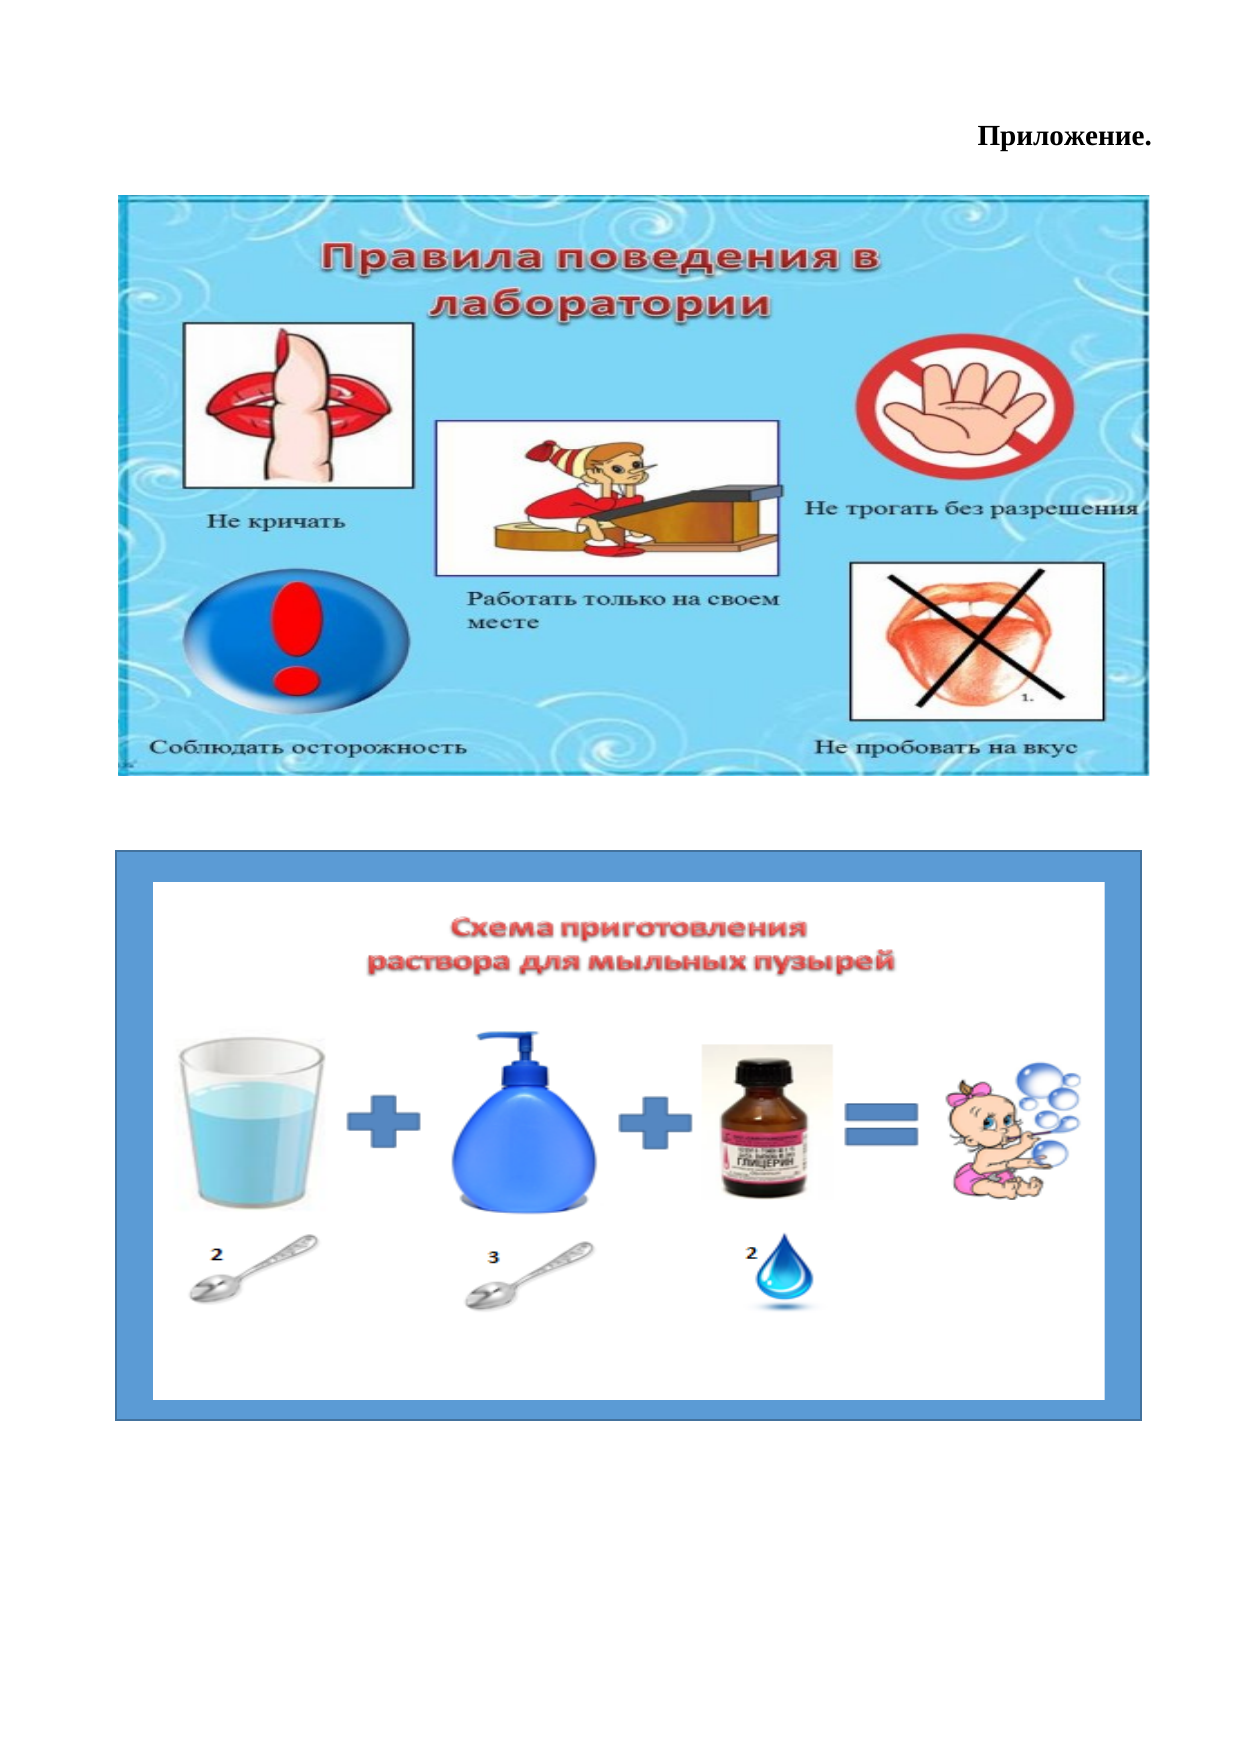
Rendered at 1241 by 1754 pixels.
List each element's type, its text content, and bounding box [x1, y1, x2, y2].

text Приложение. [118, 118, 1152, 152]
picture [118, 195, 1150, 776]
picture [153, 882, 1105, 1400]
